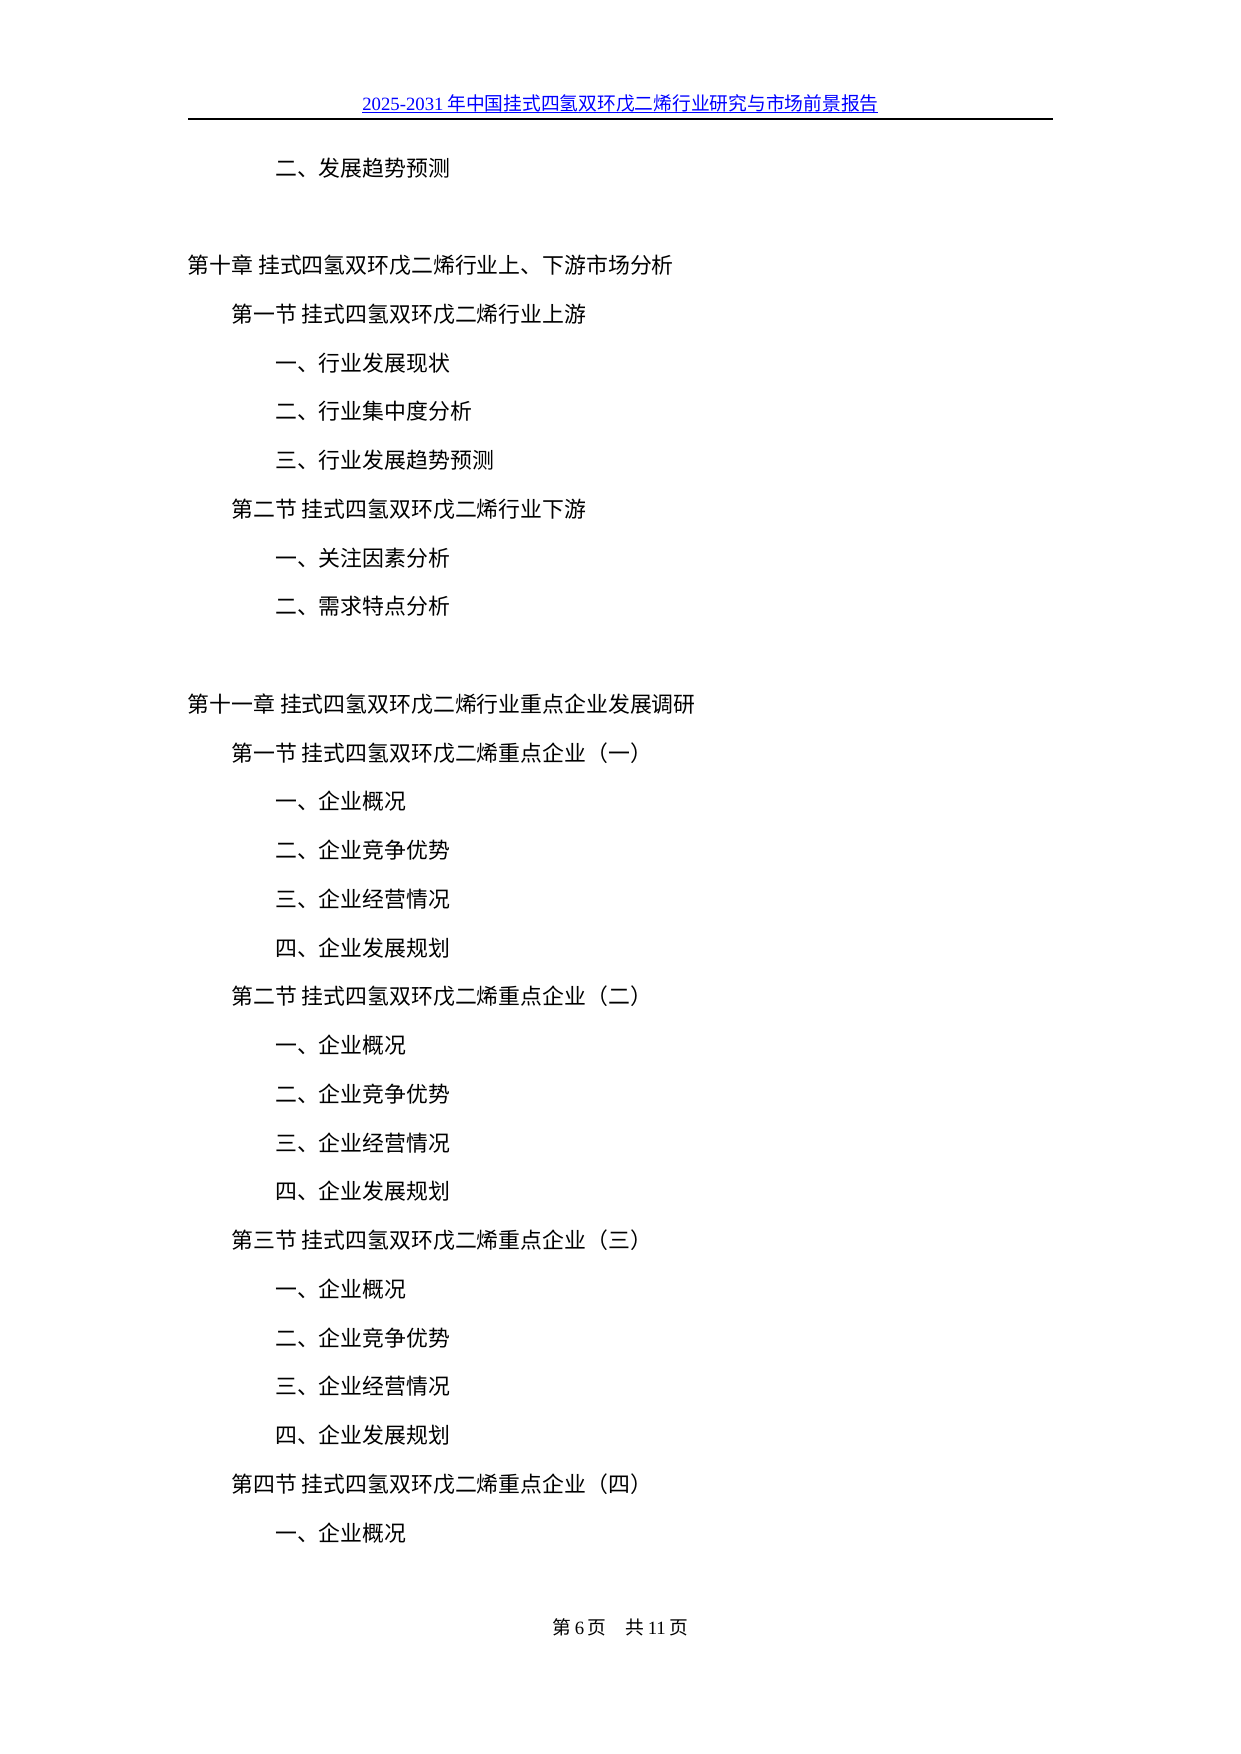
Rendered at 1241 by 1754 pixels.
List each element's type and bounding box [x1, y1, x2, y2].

text [187, 150, 1053, 1548]
